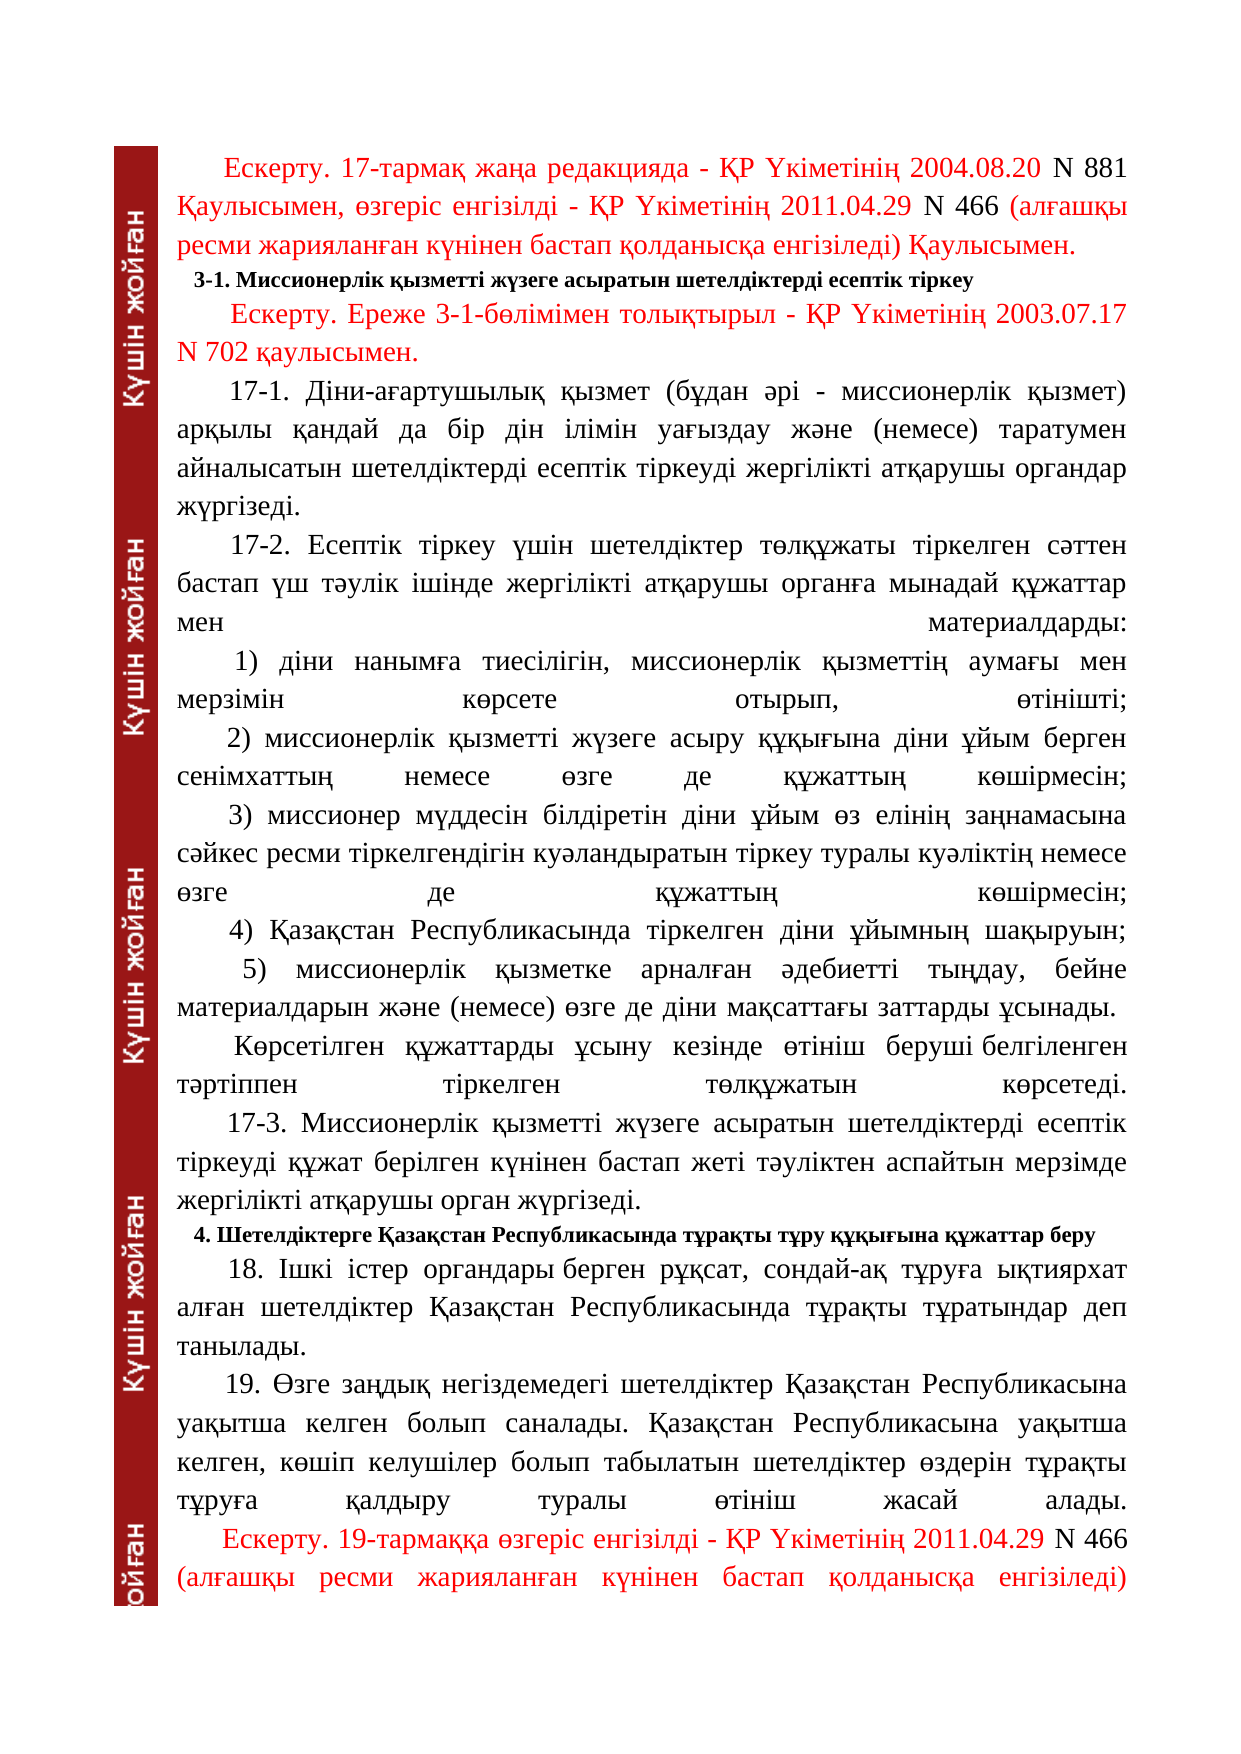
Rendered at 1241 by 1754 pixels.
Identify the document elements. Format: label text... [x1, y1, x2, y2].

picture [114, 146, 158, 150]
text 3-1. Миссионерлiк қызметтi жүзеге асыратын шетелдіктерді есептiк тiркеу [112, 266, 1128, 292]
text 17-1. Дiни-ағартушылық қызмет (бұдан әрi - миссионерлiк қызмет) арқылы қандай да бiр дiн iлiмiн уағыздау және (немесе) таратумен айналысатын шетелдіктерді есептiк тiркеудi жергiлiктi атқарушы органдар жүргiзедi. 17-2. Есептiк тiркеу үшiн шетелдіктер төлқұжаты тiркелген сәттен бастап үш тәулiк iшiнде жергiліктi атқарушы органға мынадай құжаттар мен материалдарды: 1) дiни нанымға тиесiлiгiн, миссионерлiк қызметтiң аумағы мен мерзiмiн көрсете отырып, өтiнiштi; 2) миссионерлiк қызметтi жүзеге асыру құқығына дiни ұйым берген сенiмхаттың немесе өзге де құжаттың көшiрмесiн; 3) миссионер мүддесiн бiлдiретiн дiни ұйым өз елiнiң заңнамасына сәйкес ресми тiркелгендiгiн куәландыратын тiркеу туралы куәлiктiң немесе өзге де құжаттың көшiрмесiн; 4) Қазақстан Республикасында тiркелген дiни ұйымның шақыруын; 5) миссионерлiк қызметке арналған әдебиеттi тыңдау, бейне материалдарын және (немесе) өзге де дiни мақсаттағы заттарды ұсынады. Көрсетілген құжаттарды ұсыну кезінде өтініш беруші белгіленген тәртіппен тіркелген төлқұжатын көрсетеді. 17-3. Миссионерлік қызметті жүзеге асыратын шетелдіктерді есептік тіркеуді құжат берілген күнінен бастап жеті тәуліктен аспайтын мерзімде жергілікті атқарушы орган жүргізеді. [112, 373, 1128, 1216]
picture [114, 1593, 158, 1606]
text Ескерту. Ереже 3-1-бөлімімен толықтырыл - ҚР Үкіметінің 2003.07.17 N 702 қаулысымен. [112, 296, 1128, 368]
picture [114, 261, 158, 266]
text 4. Шетелдіктерге Қазақстан Республикасында тұрақты тұру құқығына құжаттар беру [112, 1221, 1128, 1247]
picture [114, 368, 158, 373]
picture [114, 1247, 158, 1251]
picture [114, 1216, 158, 1221]
picture [114, 292, 158, 296]
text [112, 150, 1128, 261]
